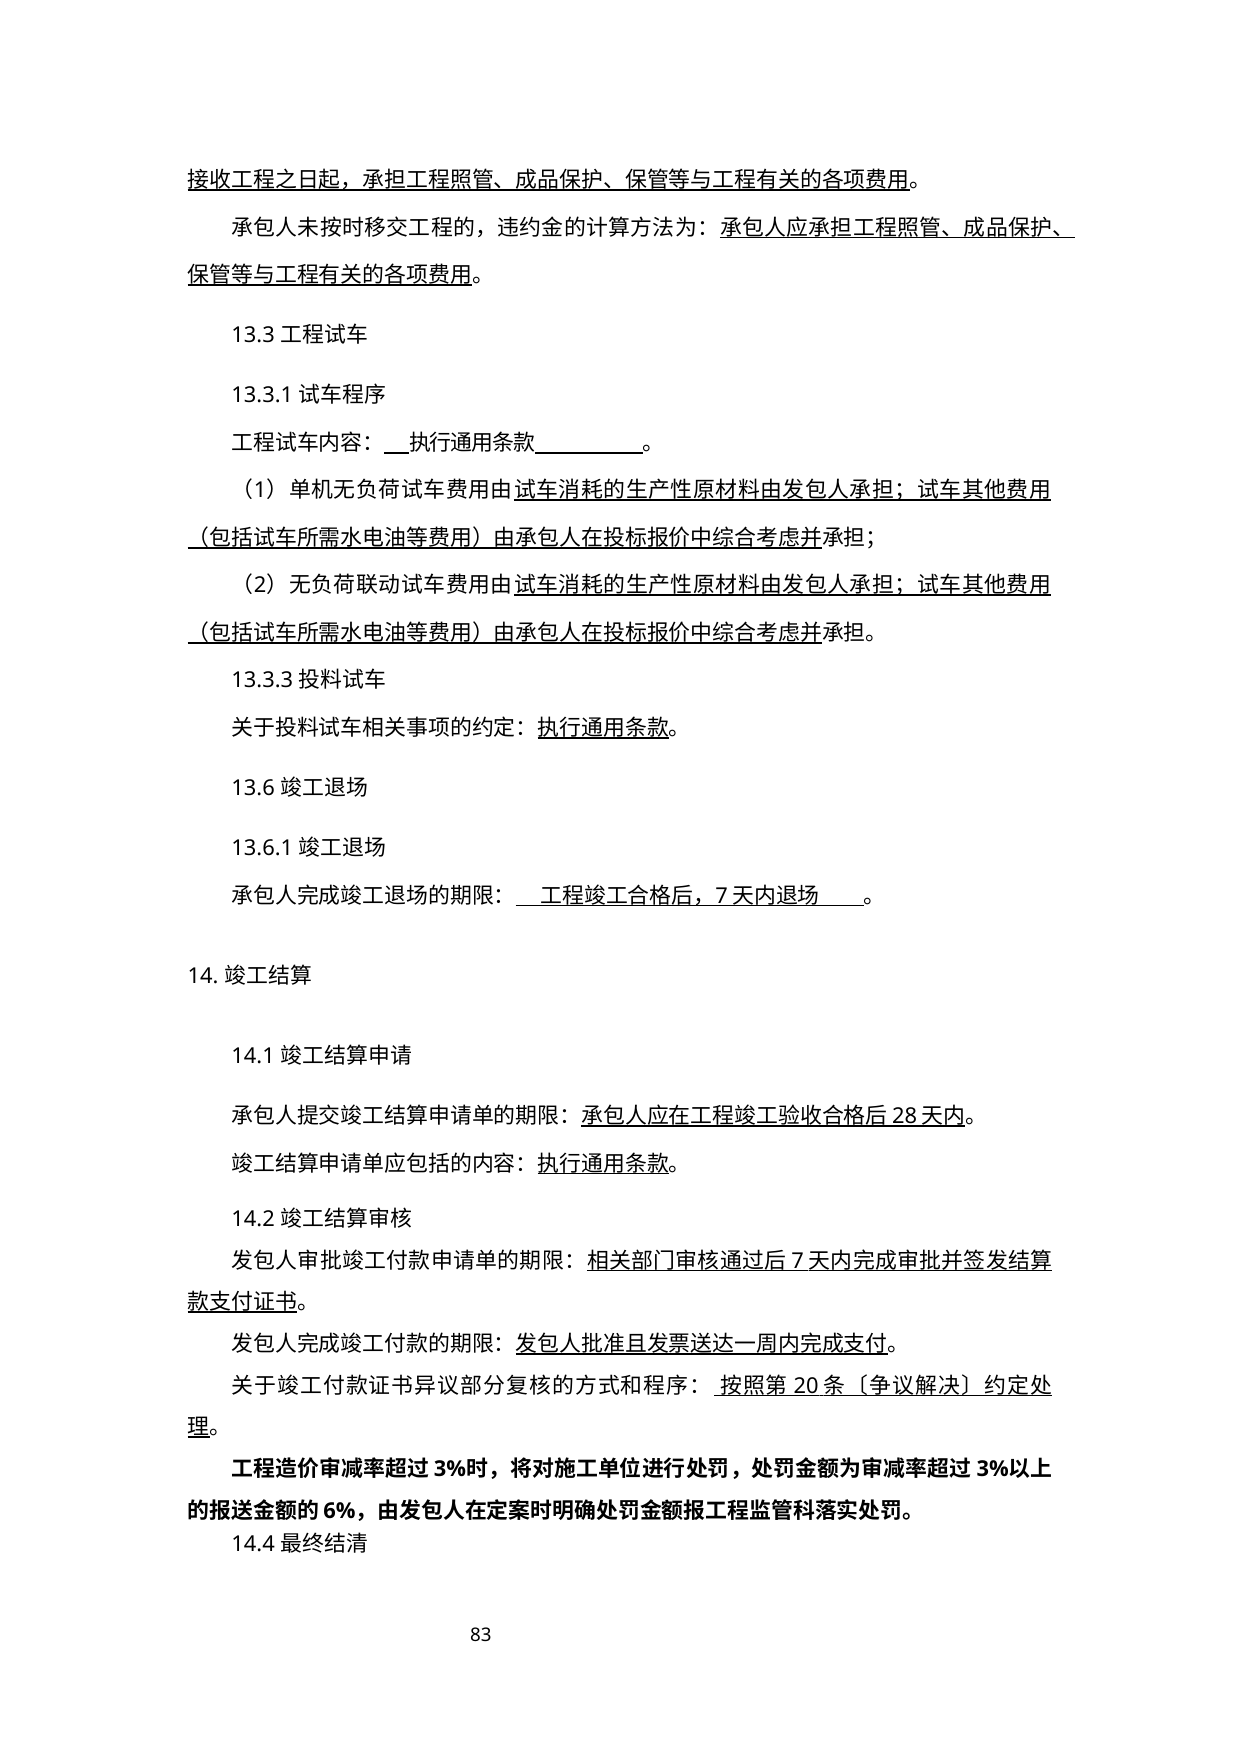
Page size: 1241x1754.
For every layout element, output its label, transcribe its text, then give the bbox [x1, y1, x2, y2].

text 14. 竣工结算 [187, 958, 1053, 989]
text （1）单机无负荷试车费用由试车消耗的生产性原材料由发包人承担；试车其他费用（包括试车所需水电油等费用）由承包人在投标报价中综合考虑并承担； [187, 472, 1053, 551]
text 13.6.1 竣工退场 [187, 830, 1053, 862]
text 发包人审批竣工付款申请单的期限：相关部门审核通过后7天内完成审批并签发结算款支付证书。 [187, 1235, 1053, 1318]
text 关于投料试车相关事项的约定：执行通用条款。 [187, 710, 1053, 742]
text 13.3.3 投料试车 [187, 662, 1053, 694]
text 13.3.1 试车程序 [187, 377, 1053, 409]
text 13.3 工程试车 [187, 317, 1053, 349]
text 关于竣工付款证书异议部分复核的方式和程序： 按照第20条〔争议解决〕约定处理。 [187, 1360, 1053, 1443]
text 13.6 竣工退场 [187, 770, 1053, 802]
text 14.4 最终结清 [187, 1526, 1053, 1558]
text 发包人完成竣工付款的期限：发包人批准且发票送达一周内完成支付。 [187, 1318, 1053, 1360]
text （2）无负荷联动试车费用由试车消耗的生产性原材料由发包人承担；试车其他费用（包括试车所需水电油等费用）由承包人在投标报价中综合考虑并承担。 [187, 567, 1053, 647]
text 承包人提交竣工结算申请单的期限：承包人应在工程竣工验收合格后28天内。 [187, 1098, 1053, 1130]
text 工程造价审减率超过3%时，将对施工单位进行处罚，处罚金额为审减率超过3%以上的报送金额的6%，由发包人在定案时明确处罚金额报工程监管科落实处罚。 [187, 1443, 1053, 1526]
text 承包人未按时移交工程的，违约金的计算方法为：承包人应承担工程照管、成品保护、保管等与工程有关的各项费用。 [187, 209, 1053, 289]
text 14.2 竣工结算审核 [187, 1193, 1053, 1235]
text 竣工结算申请单应包括的内容：执行通用条款。 [187, 1146, 1053, 1177]
text 承包人完成竣工退场的期限： 工程竣工合格后，7天内退场 。 [187, 878, 1053, 909]
text 工程试车内容： 执行通用条款 。 [187, 425, 1053, 456]
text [187, 162, 1053, 194]
text 14.1 竣工结算申请 [187, 1038, 1053, 1070]
